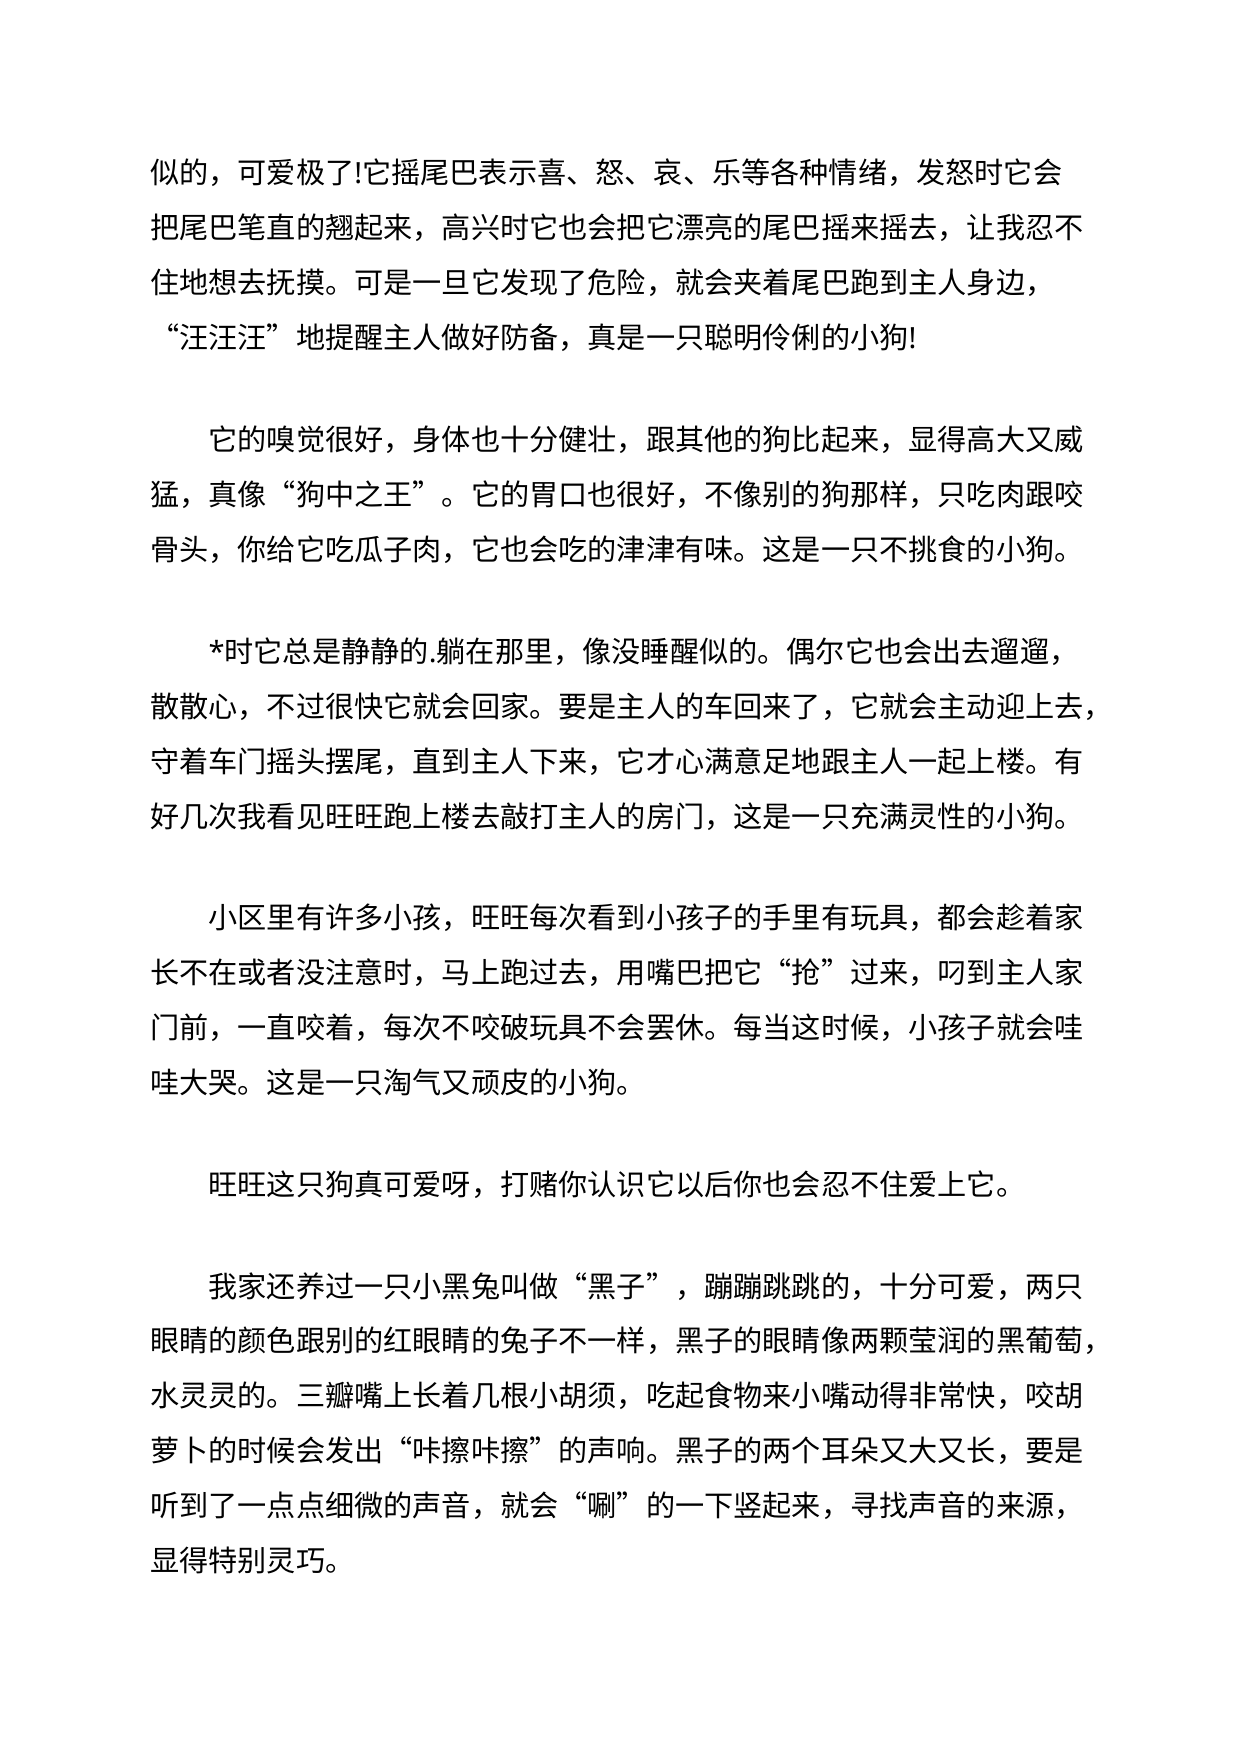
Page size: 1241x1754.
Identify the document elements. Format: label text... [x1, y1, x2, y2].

text 它的嗅觉很好，身体也十分健壮，跟其他的狗比起来，显得高大又威猛，真像“狗中之王”。它的胃口也很好，不像别的狗那样，只吃肉跟咬骨头，你给它吃瓜子肉，它也会吃的津津有味。这是一只不挑食的小狗。 [150, 417, 1090, 569]
text *时它总是静静的.躺在那里，像没睡醒似的。偶尔它也会出去遛遛，散散心，不过很快它就会回家。要是主人的车回来了，它就会主动迎上去，守着车门摇头摆尾，直到主人下来，它才心满意足地跟主人一起上楼。有好几次我看见旺旺跑上楼去敲打主人的房门，这是一只充满灵性的小狗。 [150, 628, 1090, 835]
text 旺旺这只狗真可爱呀，打赌你认识它以后你也会忍不住爱上它。 [150, 1161, 1090, 1204]
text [150, 150, 1090, 357]
text 我家还养过一只小黑兔叫做“黑子”，蹦蹦跳跳的，十分可爱，两只眼睛的颜色跟别的红眼睛的兔子不一样，黑子的眼睛像两颗莹润的黑葡萄，水灵灵的。三瓣嘴上长着几根小胡须，吃起食物来小嘴动得非常快，咬胡萝卜的时候会发出“咔擦咔擦”的声响。黑子的两个耳朵又大又长，要是听到了一点点细微的声音，就会“唰”的一下竖起来，寻找声音的来源，显得特别灵巧。 [150, 1263, 1090, 1580]
text 小区里有许多小孩，旺旺每次看到小孩子的手里有玩具，都会趁着家长不在或者没注意时，马上跑过去，用嘴巴把它“抢”过来，叼到主人家门前，一直咬着，每次不咬破玩具不会罢休。每当这时候，小孩子就会哇哇大哭。这是一只淘气又顽皮的小狗。 [150, 895, 1090, 1102]
